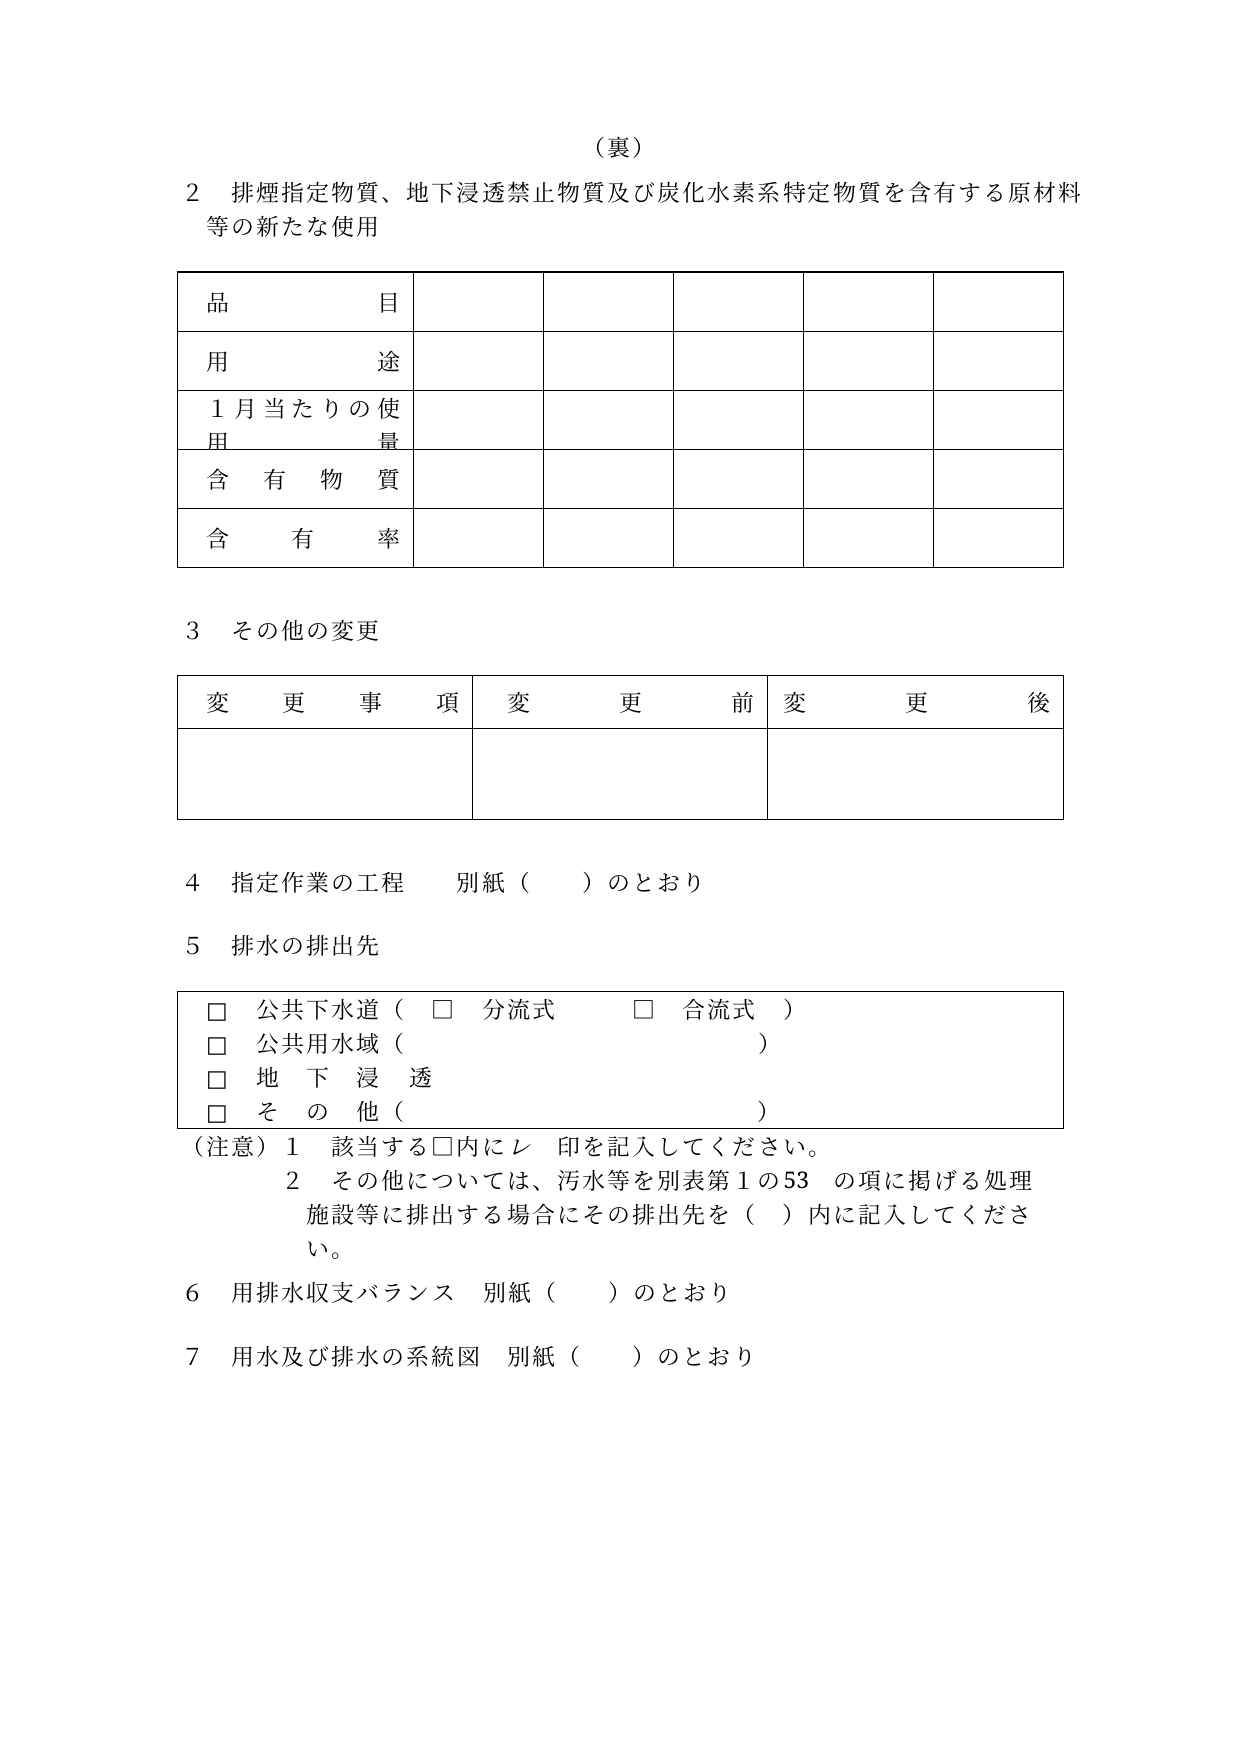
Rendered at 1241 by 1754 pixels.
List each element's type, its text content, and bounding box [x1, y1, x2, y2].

table_header [804, 273, 933, 331]
table_header [544, 273, 673, 331]
table_cell [414, 391, 543, 449]
table_header 品目 [178, 273, 413, 331]
table_cell [804, 391, 933, 449]
table_header □ 公共下水道（ □ 分流式 □ 合流式 ） □ 公共用水域（ ） □ 地下浸透地下浸透 □ そ の 他（ ） [178, 992, 1063, 1128]
table_cell [934, 509, 1063, 567]
table_cell [674, 332, 803, 389]
text ６ 用排水収支バランス 別紙（ ）のとおり [181, 1275, 1084, 1309]
text （注意）１ 該当する□内にレ 印を記入してください。 [156, 1129, 1034, 1163]
table_cell [473, 729, 767, 819]
table_cell [934, 450, 1063, 508]
text ３ その他の変更 [156, 612, 1084, 646]
table_cell 含有率 [178, 509, 413, 567]
table_cell [178, 729, 472, 819]
table_header [414, 273, 543, 331]
text （裏） [156, 130, 1084, 164]
table_cell 含有物質 [178, 450, 413, 508]
table_cell 用途 [178, 332, 413, 389]
table_header [674, 273, 803, 331]
table_cell [934, 391, 1063, 449]
text ７ 用水及び排水の系統図 別紙（ ）のとおり [156, 1338, 1084, 1372]
table_cell [804, 450, 933, 508]
text ５ 排水の排出先 [156, 927, 1084, 961]
table_cell [414, 509, 543, 567]
table_cell [804, 509, 933, 567]
table_header 変更後 [768, 676, 1063, 727]
table_cell [768, 729, 1063, 819]
table_cell [674, 450, 803, 508]
table_cell [804, 332, 933, 389]
text ２ その他については、汚水等を別表第１の53の項に掲げる処理施設等に排出する場合にその排出先を（ ）内に記入してください。 [271, 1163, 1034, 1264]
text ４ 指定作業の工程 別紙（ ）のとおり [156, 864, 1084, 898]
table_header [934, 273, 1063, 331]
table_cell [674, 391, 803, 449]
table_header 変更前 [473, 676, 767, 727]
table_cell [414, 332, 543, 389]
table_cell [544, 450, 673, 508]
table_cell [544, 509, 673, 567]
table_cell １月当たりの使用量 [178, 391, 413, 449]
text ２ 排煙指定物質、地下浸透禁止物質及び炭化水素系特定物質を含有する原材料等の新たな使用 [181, 174, 1084, 242]
table_cell [674, 509, 803, 567]
table_cell [544, 391, 673, 449]
table_cell [414, 450, 543, 508]
table_header 変更事項 [178, 676, 472, 727]
table_cell [544, 332, 673, 389]
table_cell [934, 332, 1063, 389]
